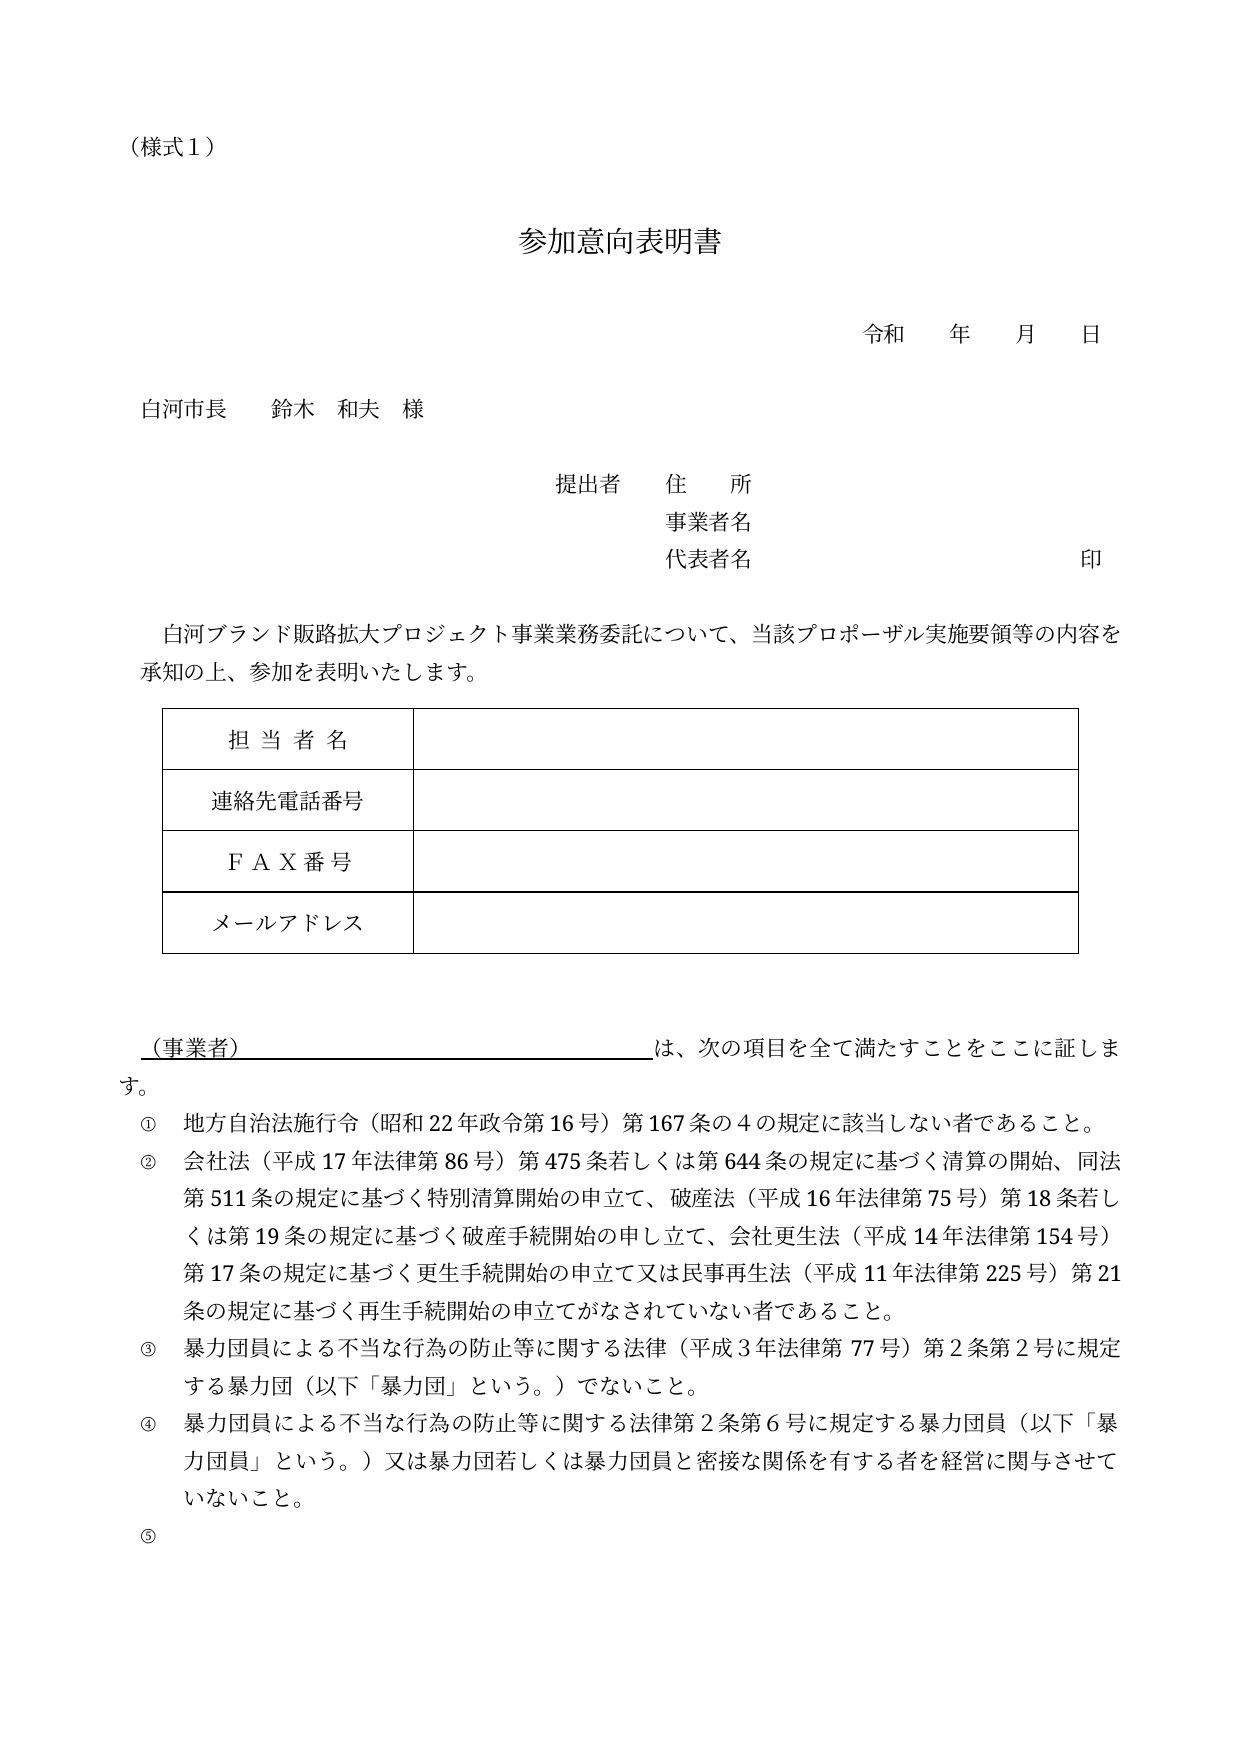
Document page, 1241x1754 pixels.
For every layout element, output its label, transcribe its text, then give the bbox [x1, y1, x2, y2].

table_cell 連絡先電話番号 [163, 770, 413, 830]
table_cell [414, 770, 1078, 830]
text 代表者名 印 [118, 539, 1122, 577]
list 地方自治法施行令（昭和22年政令第16号）第167条の４の規定に該当しない者であること。 [140, 1103, 1122, 1141]
text 提出者 住 所 [118, 464, 1122, 502]
table_header 担当者名 [163, 709, 413, 769]
table_cell メールアドレス [163, 893, 413, 952]
text 参加意向表明書 [118, 202, 1122, 277]
text 事業者名 [118, 502, 1122, 539]
list 会社法（平成17年法律第86号）第475条若しくは第644条の規定に基づく清算の開始、同法第511条の規定に基づく特別清算開始の申立て、破産法（平成16年法律第75号）第18条若しくは第19条の規定に基づく破産手続開始の申し立て、会社更生法（平成14年法律第154号）第17条の規定に基づく更生手続開始の申立て又は民事再生法（平成11年法律第225号）第21条の規定に基づく再生手続開始の申立てがなされていない者であること。 [140, 1141, 1122, 1328]
table_cell ＦＡＸ番号 [163, 831, 413, 891]
text （事業者） は、次の項目を全て満たすことをここに証します。 [118, 1028, 1122, 1103]
text 令和 年 月 日 [118, 314, 1122, 352]
table_cell [414, 893, 1078, 952]
table_cell [414, 831, 1078, 891]
table_header [414, 709, 1078, 769]
text 白河市長 鈴木 和夫 様 [118, 389, 1122, 427]
list 暴力団員による不当な行為の防止等に関する法律第２条第６号に規定する暴力団員（以下「暴力団員」という。）又は暴力団若しくは暴力団員と密接な関係を有する者を経営に関与させていないこと。 [140, 1403, 1122, 1516]
text （様式１） [118, 127, 1122, 164]
list 暴力団員による不当な行為の防止等に関する法律（平成３年法律第77号）第２条第２号に規定する暴力団（以下「暴力団」という。）でないこと。 [140, 1328, 1122, 1403]
text 白河ブランド販路拡大プロジェクト事業業務委託について、当該プロポーザル実施要領等の内容を承知の上、参加を表明いたします。 [118, 614, 1122, 689]
